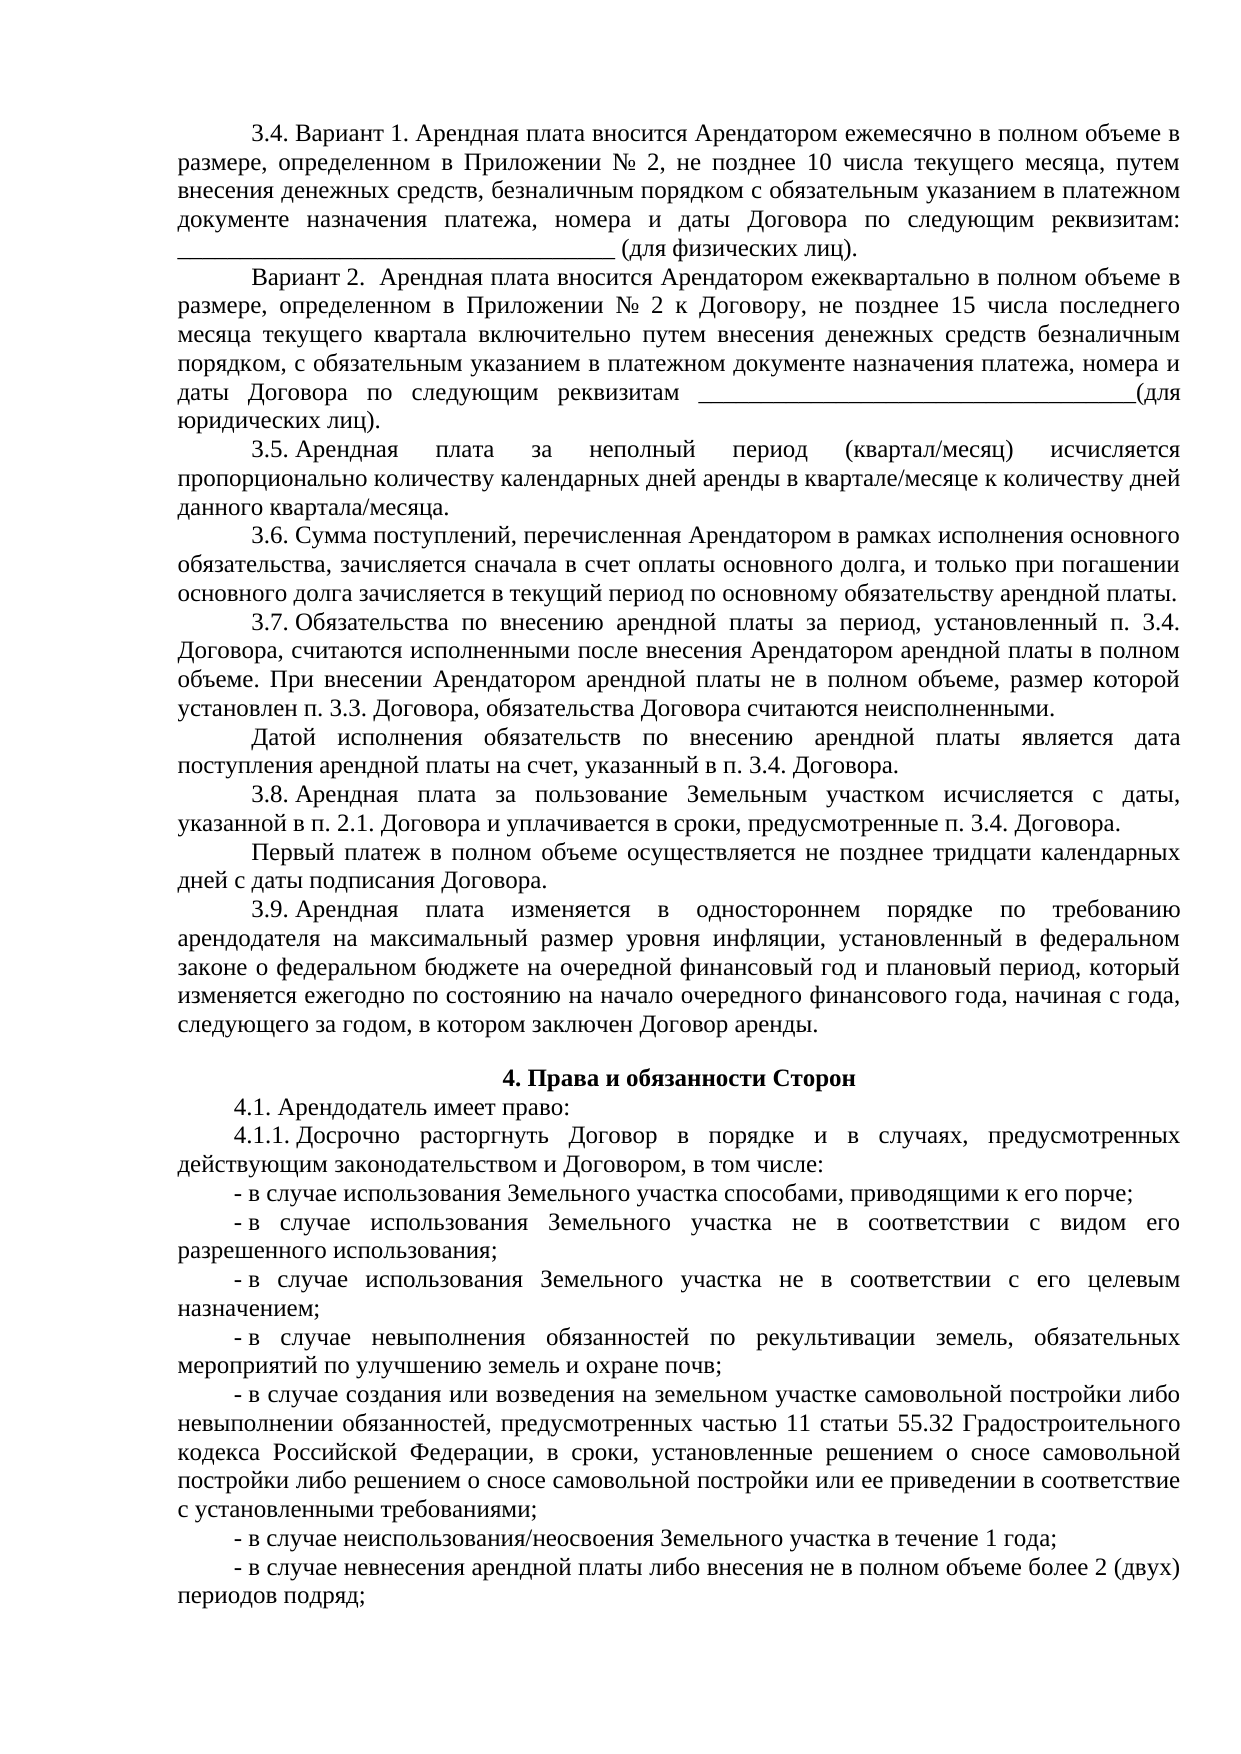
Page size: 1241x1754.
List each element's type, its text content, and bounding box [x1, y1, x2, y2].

text 3.8. Арендная плата за пользование Земельным участком исчисляется с даты, указанной в п. 2.1. Договора и уплачивается в сроки, предусмотренные п. 3.4. Договора. [177, 779, 1181, 837]
text 3.7. Обязательства по внесению арендной платы за период, установленный п. 3.4. Договора, считаются исполненными после внесения Арендатором арендной платы в полном объеме. При внесении Арендатором арендной платы не в полном объеме, размер которой установлен п. 3.3. Договора, обязательства Договора считаются неисполненными. [177, 607, 1181, 722]
text Датой исполнения обязательств по внесению арендной платы является дата поступления арендной платы на счет, указанный в п. 3.4. Договора. [177, 722, 1181, 779]
text - в случае невыполнения обязанностей по рекультивации земель, обязательных мероприятий по улучшению земель и охране почв; [177, 1322, 1181, 1379]
text - в случае использования Земельного участка способами, приводящими к его порче; [177, 1178, 1181, 1207]
text - в случае создания или возведения на земельном участке самовольной постройки либо невыполнении обязанностей, предусмотренных частью 11 статьи 55.32 Градостроительного кодекса Российской Федерации, в сроки, установленные решением о сносе самовольной постройки либо решением о сносе самовольной постройки или ее приведении в соответствие с установленными требованиями; [177, 1379, 1181, 1523]
text 4.1. Арендодатель имеет право: [177, 1092, 1181, 1121]
text 3.5. Арендная плата за неполный период (квартал/месяц) исчисляется пропорционально количеству календарных дней аренды в квартале/месяце к количеству дней данного квартала/месяца. [177, 434, 1181, 521]
text - в случае невнесения арендной платы либо внесения не в полном объеме более 2 (двух) периодов подряд; [177, 1552, 1181, 1609]
text 3.4. Вариант 1. Арендная плата вносится Арендатором ежемесячно в полном объеме в размере, определенном в Приложении № 2, не позднее 10 числа текущего месяца, путем внесения денежных средств, безналичным порядком с обязательным указанием в платежном документе назначения платежа, номера и даты Договора по следующим реквизитам: ___________________________________ (для физических лиц). [177, 118, 1181, 262]
text 4. Права и обязанности Сторон [177, 1063, 1181, 1092]
text 3.6. Сумма поступлений, перечисленная Арендатором в рамках исполнения основного обязательства, зачисляется сначала в счет оплаты основного долга, и только при погашении основного долга зачисляется в текущий период по основному обязательству арендной платы. [177, 521, 1181, 607]
text Вариант 2. Арендная плата вносится Арендатором ежеквартально в полном объеме в размере, определенном в Приложении № 2 к Договору, не позднее 15 числа последнего месяца текущего квартала включительно путем внесения денежных средств безналичным порядком, с обязательным указанием в платежном документе назначения платежа, номера и даты Договора по следующим реквизитам ___________________________________(для юридических лиц). [177, 262, 1181, 434]
text 4.1.1. Досрочно расторгнуть Договор в порядке и в случаях, предусмотренных действующим законодательством и Договором, в том числе: [177, 1121, 1181, 1178]
text Первый платеж в полном объеме осуществляется не позднее тридцати календарных дней с даты подписания Договора. [177, 837, 1181, 894]
text 3.9. Арендная плата изменяется в одностороннем порядке по требованию арендодателя на максимальный размер уровня инфляции, установленный в федеральном законе о федеральном бюджете на очередной финансовый год и плановый период, который изменяется ежегодно по состоянию на начало очередного финансового года, начиная с года, следующего за годом, в котором заключен Договор аренды. [177, 894, 1181, 1038]
text - в случае неиспользования/неосвоения Земельного участка в течение 1 года; [177, 1523, 1181, 1552]
text - в случае использования Земельного участка не в соответствии с его целевым назначением; [177, 1264, 1181, 1322]
text - в случае использования Земельного участка не в соответствии с видом его разрешенного использования; [177, 1207, 1181, 1264]
